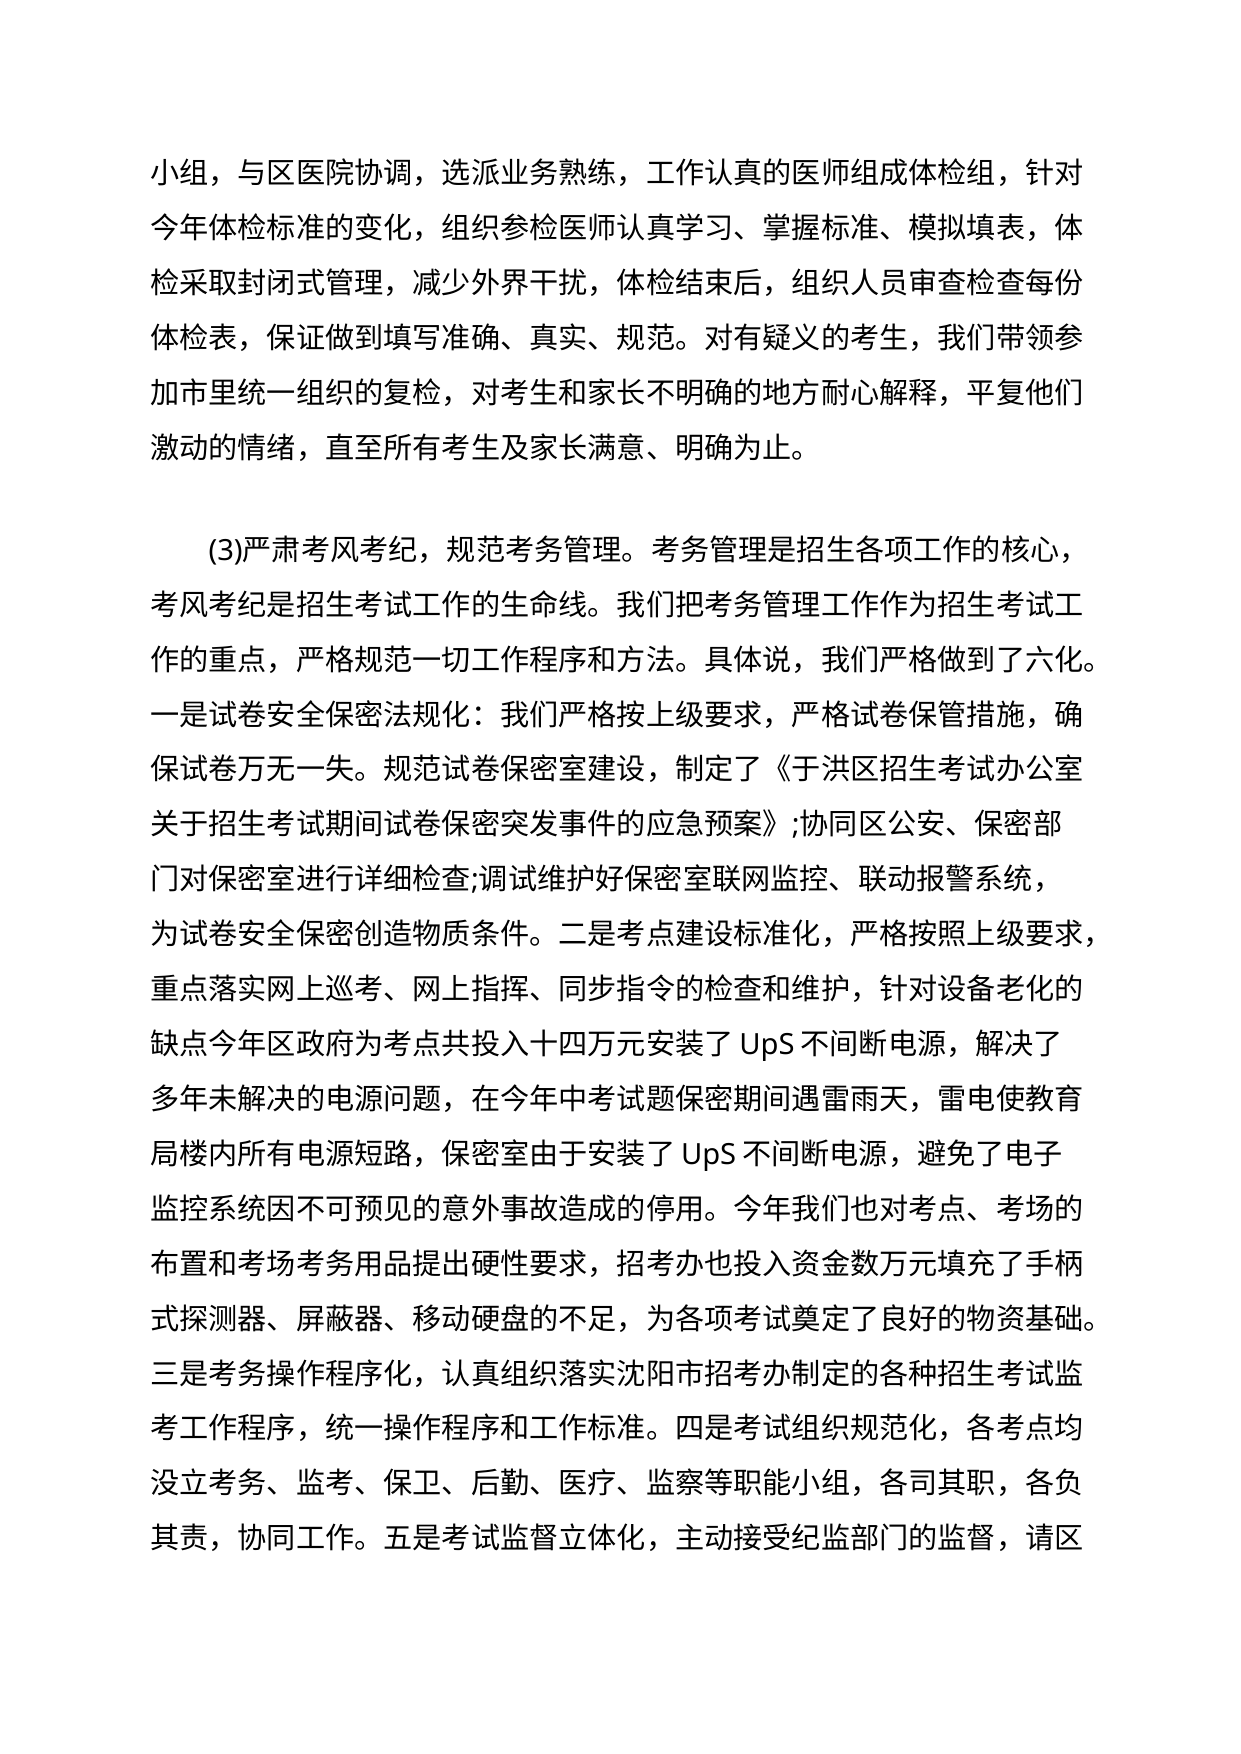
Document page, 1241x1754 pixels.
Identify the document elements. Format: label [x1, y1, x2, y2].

text [150, 150, 1090, 467]
text [150, 526, 1090, 1557]
